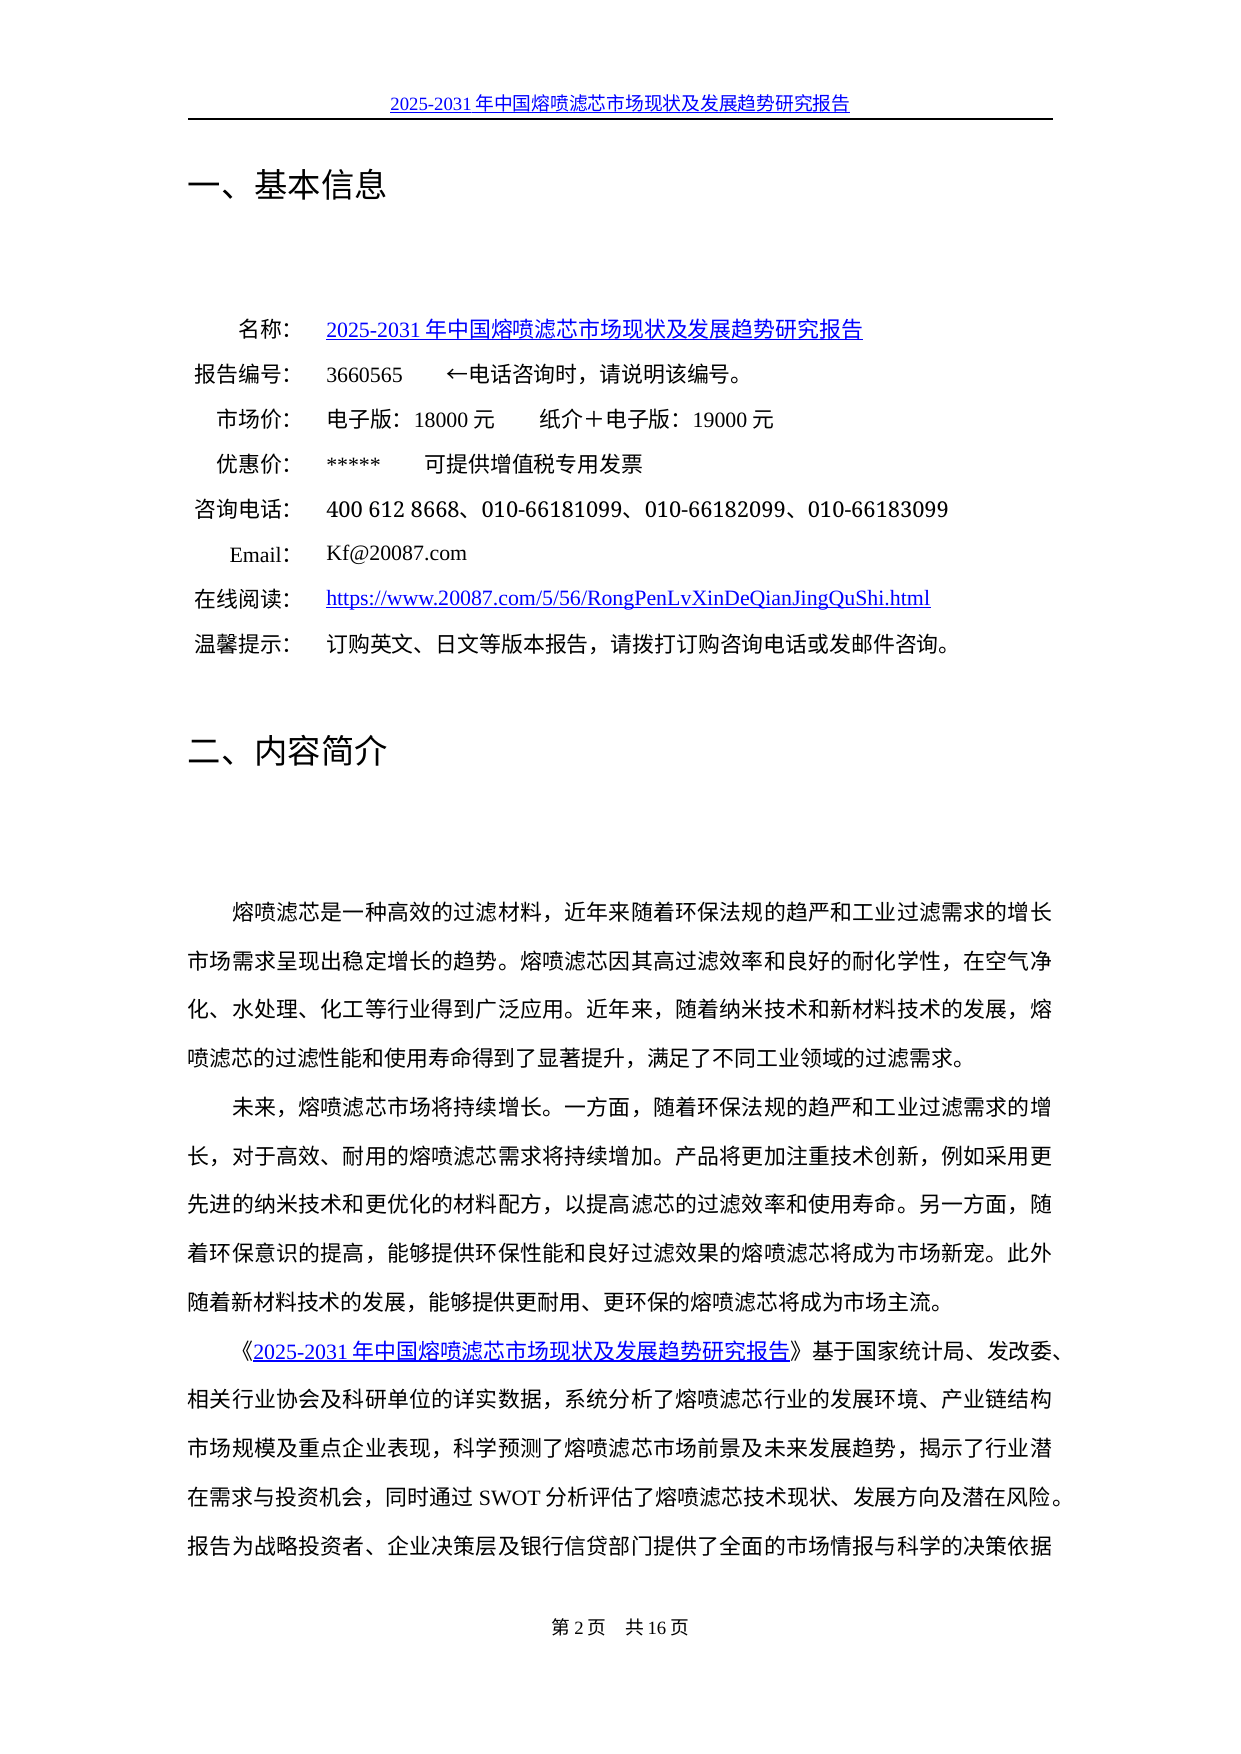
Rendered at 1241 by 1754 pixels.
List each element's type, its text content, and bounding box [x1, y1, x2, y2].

table_header 名称： [167, 312, 315, 357]
table_cell 咨询电话： [167, 492, 315, 537]
table_cell Email： [167, 537, 315, 582]
table_cell Kf@20087.com [315, 537, 1073, 582]
title 二、内容简介 [187, 717, 1053, 782]
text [187, 894, 1053, 1561]
table_header 2025-2031年中国熔喷滤芯市场现状及发展趋势研究报告 [315, 312, 1073, 357]
table_cell 电子版：18000 元 纸介＋电子版：19000 元 [315, 402, 1073, 447]
table_cell 温馨提示： [167, 627, 315, 672]
title 一、基本信息 [187, 150, 1053, 215]
table_cell 市场价： [167, 402, 315, 447]
table_cell 优惠价： [167, 447, 315, 492]
table_cell ***** 可提供增值税专用发票 [315, 447, 1073, 492]
table_cell 3660565 ←电话咨询时，请说明该编号。 [315, 357, 1073, 402]
table_cell 在线阅读： [167, 582, 315, 627]
table_cell 报告编号： [167, 357, 315, 402]
table_cell [315, 582, 1073, 627]
table_cell 订购英文、日文等版本报告，请拨打订购咨询电话或发邮件咨询。 [315, 627, 1073, 672]
table_cell 400 612 8668、010-66181099、010-66182099、010-66183099 [315, 492, 1073, 537]
